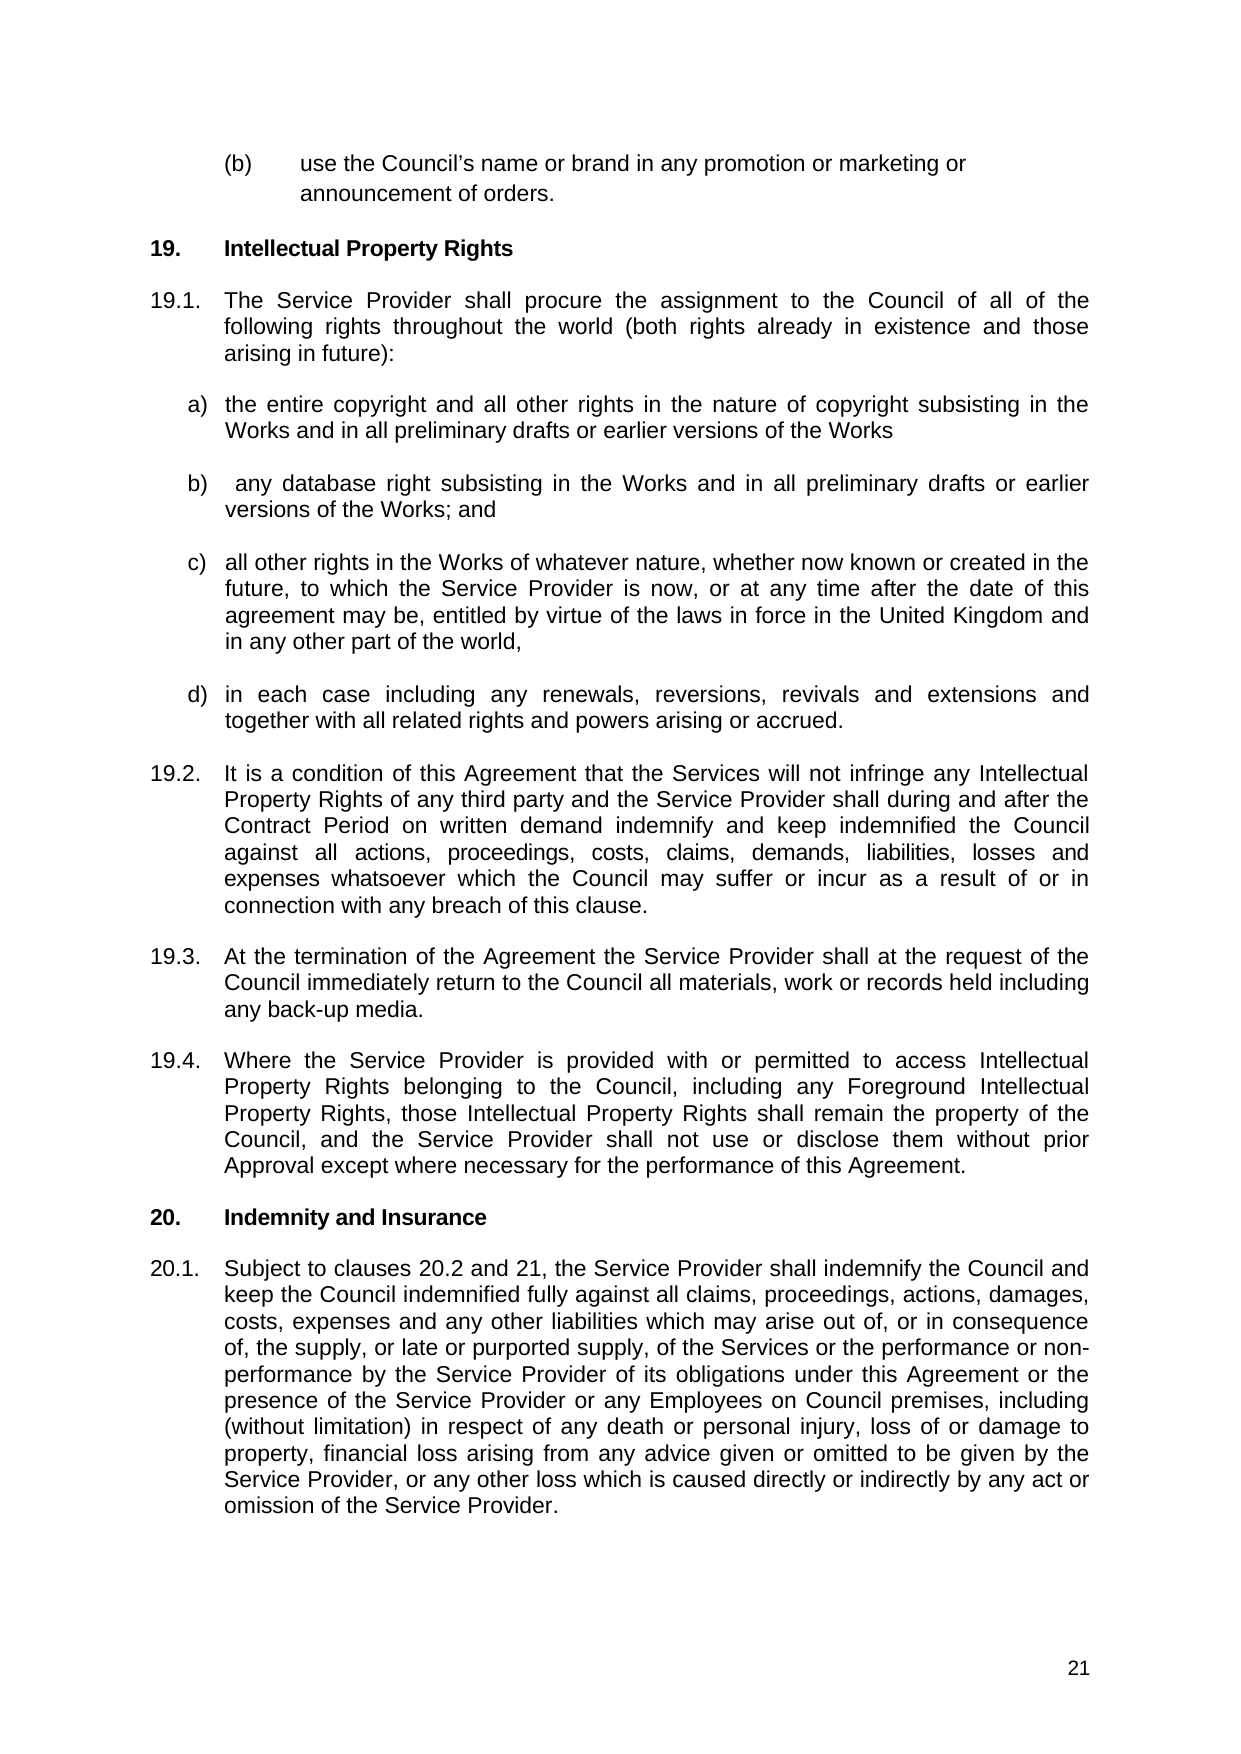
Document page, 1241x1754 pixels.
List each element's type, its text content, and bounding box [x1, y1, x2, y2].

list the entire copyright and all other rights in the nature of copyright subsisting in the Works and in all preliminary drafts or earlier versions of the Works [187, 391, 1090, 443]
list Where the Service Provider is provided with or permitted to access Intellectual Property Rights belonging to the Council, including any Foreground Intellectual Property Rights, those Intellectual Property Rights shall remain the property of the Council, and the Service Provider shall not use or disclose them without prior Approval except where necessary for the performance of this Agreement. [150, 1047, 1090, 1179]
list Intellectual Property Rights [150, 235, 1090, 262]
list Subject to clauses 20.2 and 21, the Service Provider shall indemnify the Council and keep the Council indemnified fully against all claims, proceedings, actions, damages, costs, expenses and any other liabilities which may arise out of, or in consequence of, the supply, or late or purported supply, of the Services or the performance or non-performance by the Service Provider of its obligations under this Agreement or the presence of the Service Provider or any Employees on Council premises, including (without limitation) in respect of any death or personal injury, loss of or damage to property, financial loss arising from any advice given or omitted to be given by the Service Provider, or any other loss which is caused directly or indirectly by any act or omission of the Service Provider. [150, 1255, 1090, 1519]
list all other rights in the Works of whatever nature, whether now known or created in the future, to which the Service Provider is now, or at any time after the date of this agreement may be, entitled by virtue of the laws in force in the United Kingdom and in any other part of the world, [187, 549, 1090, 654]
list It is a condition of this Agreement that the Services will not infringe any Intellectual Property Rights of any third party and the Service Provider shall during and after the Contract Period on written demand indemnify and keep indemnified the Council against all actions, proceedings, costs, claims, demands, liabilities, losses and expenses whatsoever which the Council may suffer or incur as a result of or in connection with any breach of this clause. [150, 760, 1090, 918]
list any database right subsisting in the Works and in all preliminary drafts or earlier versions of the Works; and [187, 470, 1090, 523]
list Indemnity and Insurance [150, 1204, 1090, 1230]
list The Service Provider shall procure the assignment to the Council of all of the following rights throughout the world (both rights already in existence and those arising in future): [150, 287, 1090, 366]
list At the termination of the Agreement the Service Provider shall at the request of the Council immediately return to the Council all materials, work or records held including any back-up media. [150, 943, 1090, 1022]
list in each case including any renewals, reversions, revivals and extensions and together with all related rights and powers arising or accrued. [187, 681, 1090, 733]
text (b) use the Council’s name or brand in any promotion or marketing or announcement of orders. [224, 150, 1090, 207]
